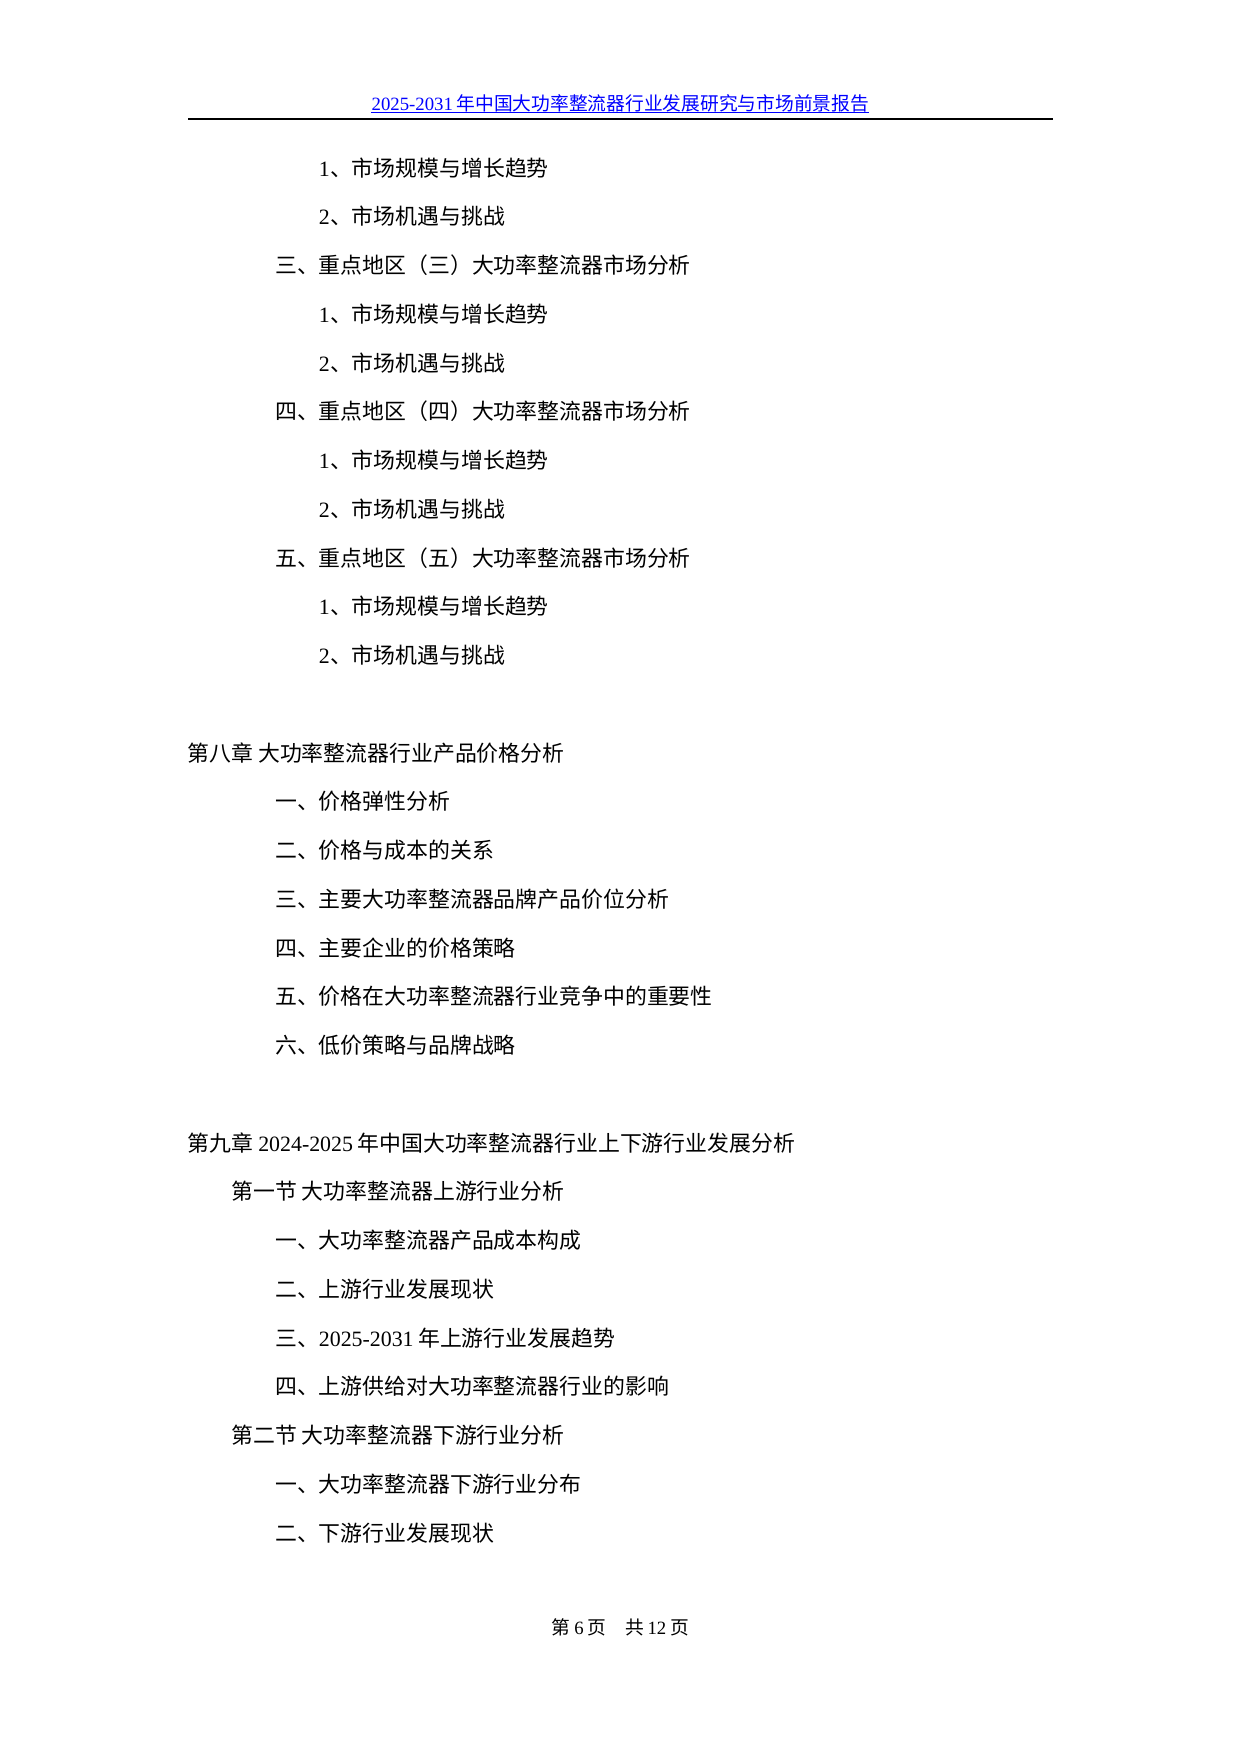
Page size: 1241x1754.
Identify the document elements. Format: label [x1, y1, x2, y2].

text [187, 150, 1053, 1548]
